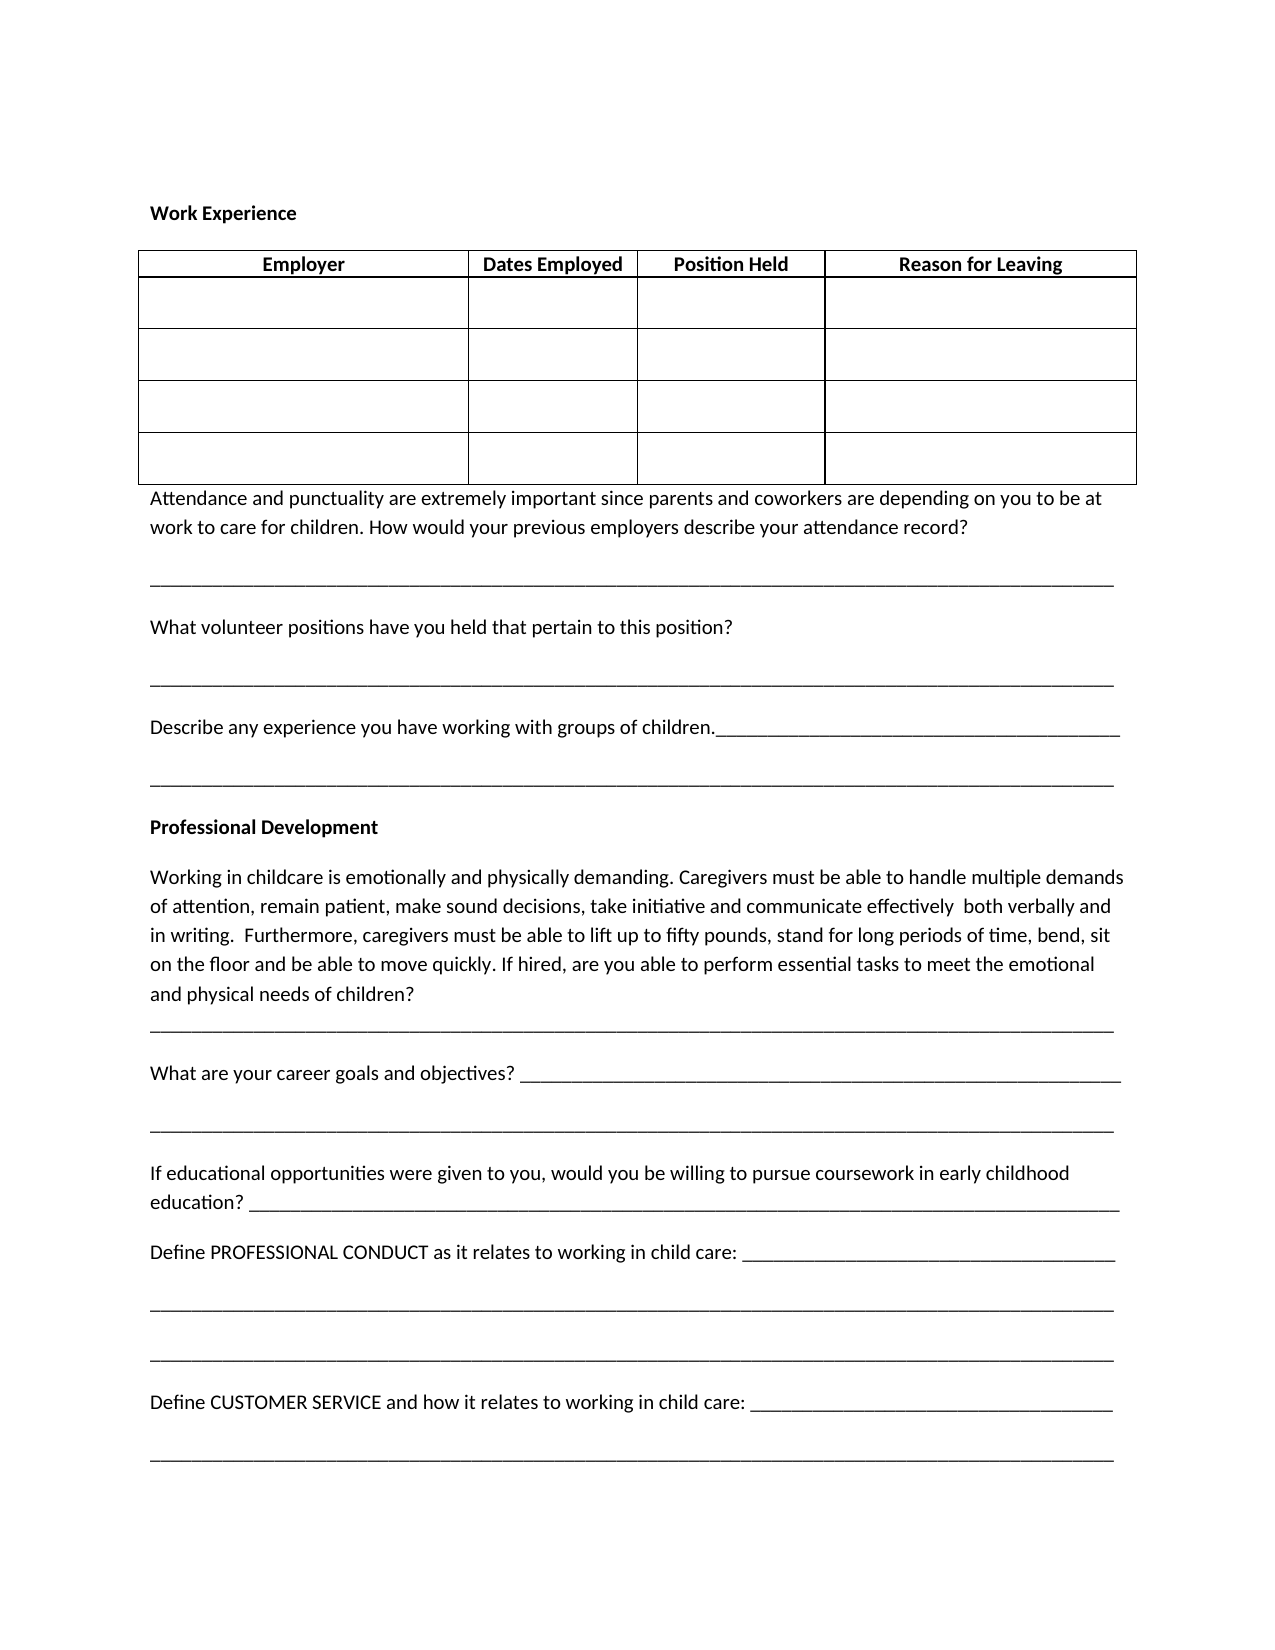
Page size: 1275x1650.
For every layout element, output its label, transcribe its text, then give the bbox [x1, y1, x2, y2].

text What volunteer positions have you held that pertain to this position? [150, 614, 1125, 639]
table_cell [469, 433, 637, 484]
text _____________________________________________________________________________________________ [150, 564, 1125, 589]
table_cell [469, 278, 637, 328]
table_cell [826, 329, 1136, 380]
text _____________________________________________________________________________________________ [150, 764, 1125, 789]
text Define CUSTOMER SERVICE and how it relates to working in child care: ___________________________________ [150, 1389, 1125, 1414]
text What are your career goals and objectives? __________________________________________________________ [150, 1060, 1125, 1085]
table_cell [638, 433, 824, 484]
text Working in childcare is emotionally and physically demanding. Caregivers must be able to handle multiple demands of attention, remain patient, make sound decisions, take initiative and communicate effectively both verbally and in writing. Furthermore, caregivers must be able to lift up to fifty pounds, stand for long periods of time, bend, sit on the floor and be able to move quickly. If hired, are you able to perform essential tasks to meet the emotional and physical needs of children? _____________________________________________________________________________________________ [150, 864, 1125, 1035]
table_header Position Held [638, 251, 824, 276]
table_cell [139, 433, 468, 484]
table_cell [469, 381, 637, 432]
text If educational opportunities were given to you, would you be willing to pursue coursework in early childhood education? ____________________________________________________________________________________ [150, 1160, 1125, 1214]
text Define PROFESSIONAL CONDUCT as it relates to working in child care: ____________________________________ [150, 1239, 1125, 1264]
table_header Dates Employed [469, 251, 637, 276]
table_cell [638, 278, 824, 328]
table_cell [826, 381, 1136, 432]
table_cell [826, 433, 1136, 484]
text Work Experience [150, 200, 1125, 225]
table_header Reason for Leaving [826, 251, 1136, 276]
text Attendance and punctuality are extremely important since parents and coworkers are depending on you to be at work to care for children. How would your previous employers describe your attendance record? [150, 485, 1125, 539]
table_cell [638, 381, 824, 432]
text Describe any experience you have working with groups of children._______________________________________ [150, 714, 1125, 739]
text _____________________________________________________________________________________________ [150, 1289, 1125, 1314]
table_cell [638, 329, 824, 380]
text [150, 1439, 1125, 1464]
table_cell [139, 381, 468, 432]
table_cell [826, 278, 1136, 328]
table_header Employer [139, 251, 468, 276]
table_cell [139, 278, 468, 328]
table_cell [139, 329, 468, 380]
text Professional Development [150, 814, 1125, 839]
table_cell [469, 329, 637, 380]
text _____________________________________________________________________________________________ [150, 664, 1125, 689]
text _____________________________________________________________________________________________ [150, 1110, 1125, 1135]
text _____________________________________________________________________________________________ [150, 1339, 1125, 1364]
